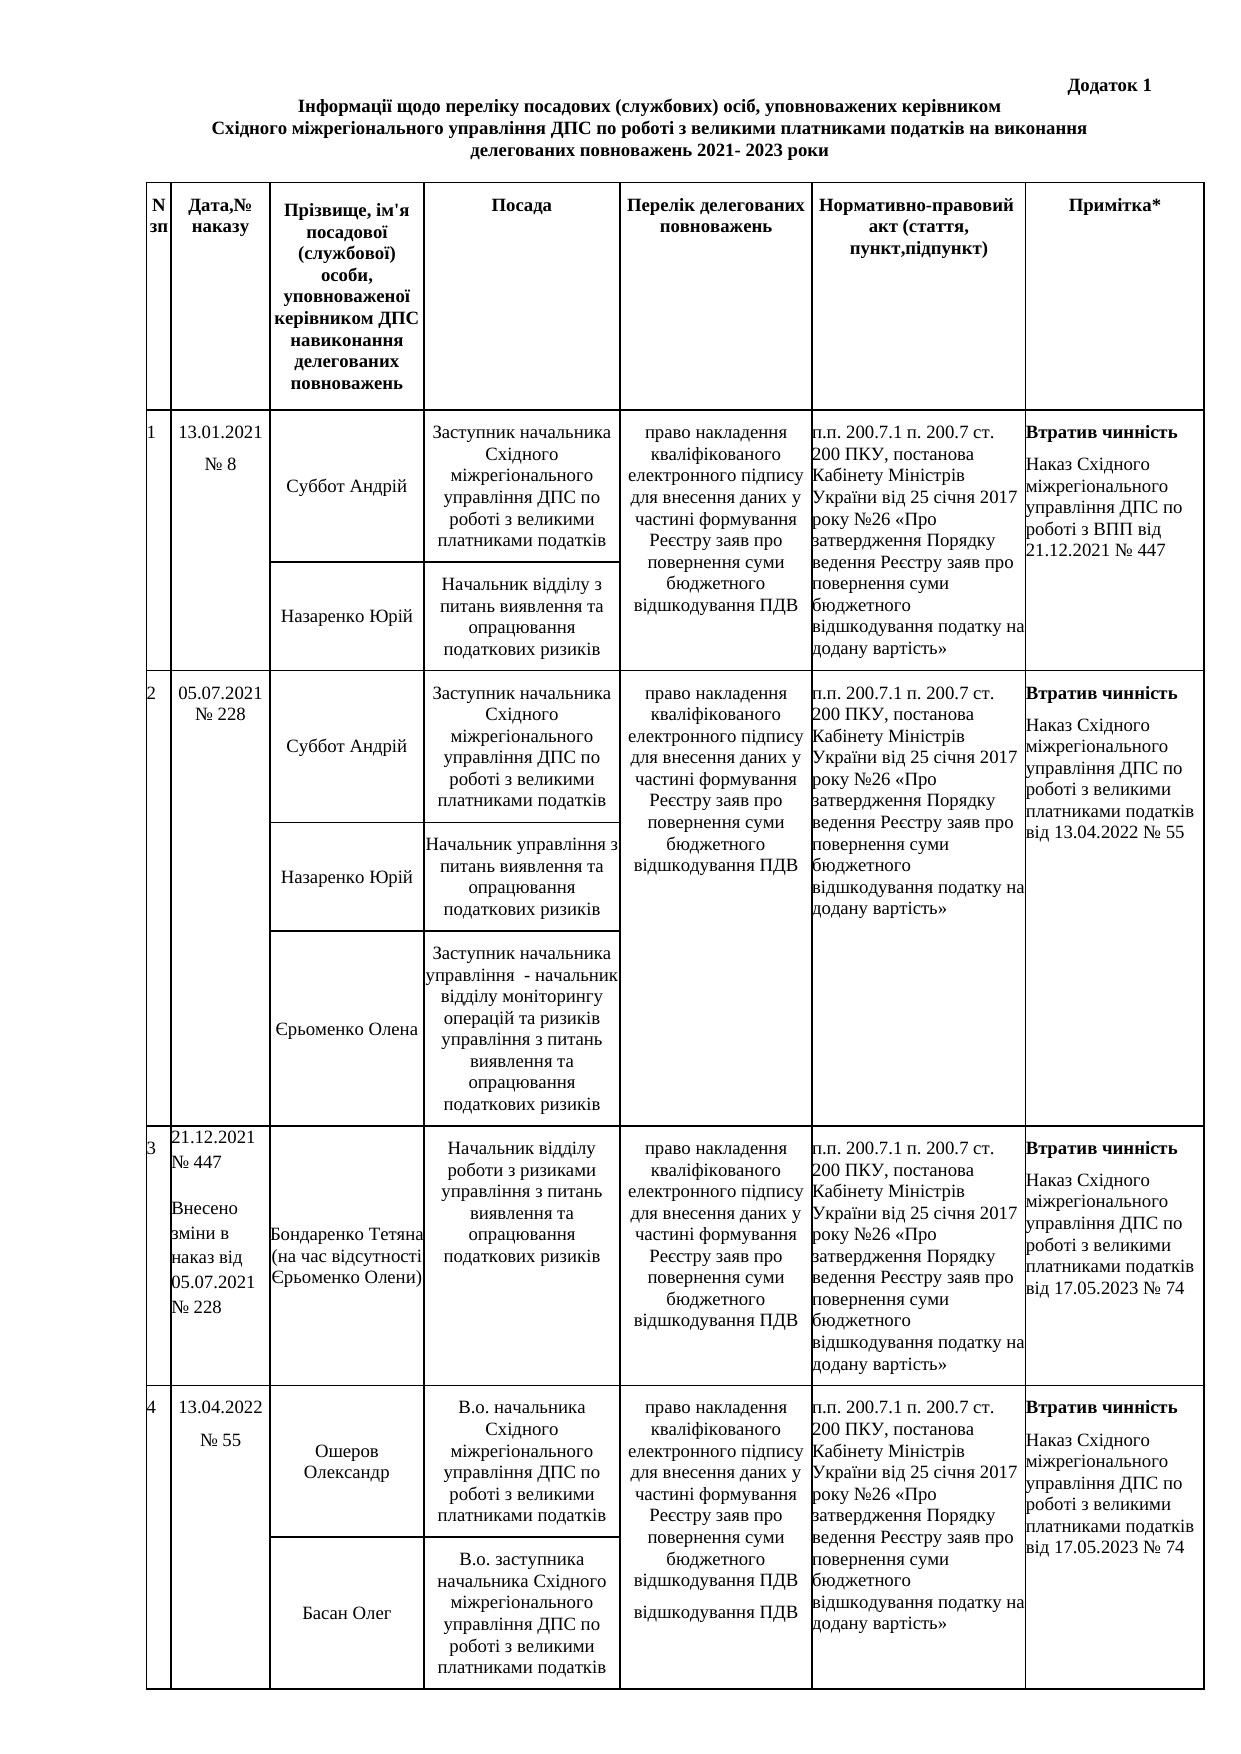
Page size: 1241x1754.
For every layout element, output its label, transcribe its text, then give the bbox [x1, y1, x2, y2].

table_cell 13.01.2021 № 8 [172, 411, 269, 669]
table_cell 13.04.2022 № 55 [172, 1386, 269, 1688]
table_header Прізвище, ім'я посадової (службової) особи, уповноваженої керівником ДПC навиконання делегованих повноважень [271, 183, 423, 409]
text Інформації щодо переліку посадових (службових) осіб, уповноважених керівником [148, 95, 1152, 117]
table_cell Втратив чинність Наказ Східного міжрегіонального управління ДПС по роботі з великими платниками податків від 13.04.2022 № 55 [1026, 671, 1203, 1125]
table_cell Басан Олег [271, 1538, 423, 1688]
table_cell 21.12.2021 № 447 Внесено зміни в наказ від 05.07.2021 № 228 [172, 1127, 269, 1384]
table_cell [813, 1386, 1025, 1688]
table_cell 4 [147, 1386, 170, 1688]
table_cell 05.07.2021 № 228 [172, 671, 269, 1125]
table_cell Назаренко Юрій [271, 563, 423, 669]
table_header Примітка* [1026, 183, 1203, 409]
table_cell Єрьоменко Олена [271, 932, 423, 1125]
table_cell 2 [147, 671, 170, 1125]
table_cell 1 [147, 411, 170, 669]
table_header Посада [425, 183, 619, 409]
table_cell 3 [147, 1127, 170, 1384]
table_cell Ошеров Олександр [271, 1386, 423, 1536]
table_cell Суббот Андрій [271, 411, 423, 561]
text Додаток 1 [148, 74, 1152, 95]
table_header Нормативно-правовий акт (стаття, пункт,підпункт) [813, 183, 1025, 409]
table_cell В.о. начальника Східного міжрегіонального управління ДПС по роботі з великими платниками податків [425, 1386, 619, 1536]
text Східного міжрегіонального управління ДПС по роботі з великими платниками податків на виконання [148, 117, 1152, 138]
table_cell Начальник відділу роботи з ризиками управління з питань виявлення та опрацювання податкових ризиків [425, 1127, 619, 1384]
text делегованих повноважень 2021- 2023 роки [148, 138, 1152, 160]
table_cell Заступник начальника Східного міжрегіонального управління ДПС по роботі з великими платниками податків [425, 671, 619, 821]
table_cell Втратив чинність Наказ Східного міжрегіонального управління ДПС по роботі з великими платниками податків від 17.05.2023 № 74 [1026, 1386, 1203, 1688]
table_cell Начальник відділу з питань виявлення та опрацювання податкових ризиків [425, 563, 619, 669]
table_cell Начальник управління з питань виявлення та опрацювання податкових ризиків [425, 823, 619, 930]
table_cell право накладення кваліфікованого електронного підпису для внесення даних у частині формування Реєстру заяв про повернення суми бюджетного відшкодування ПДВ відшкодування ПДВ [621, 1386, 811, 1688]
table_header Перелік делегованих повноважень [621, 183, 811, 409]
table_cell Втратив чинність Наказ Східного міжрегіонального управління ДПС по роботі з ВПП від 21.12.2021 № 447 [1026, 411, 1203, 669]
table_cell Заступник начальника управління - начальник відділу моніторингу операцій та ризиків управління з питань виявлення та опрацювання податкових ризиків [425, 932, 619, 1125]
table_cell Заступник начальника Східного міжрегіонального управління ДПС по роботі з великими платниками податків [425, 411, 619, 561]
table_cell Втратив чинність Наказ Східного міжрегіонального управління ДПС по роботі з великими платниками податків від 17.05.2023 № 74 [1026, 1127, 1203, 1384]
table_cell Бондаренко Тетяна (на час відсутності Єрьоменко Олени) [271, 1127, 423, 1384]
table_cell Назаренко Юрій [271, 823, 423, 930]
table_header N зп [147, 183, 170, 409]
table_cell Суббот Андрій [271, 671, 423, 821]
table_cell В.о. заступника начальника Східного міжрегіонального управління ДПС по роботі з великими платниками податків [425, 1538, 619, 1688]
table_header Дата,№ наказу [172, 183, 269, 409]
